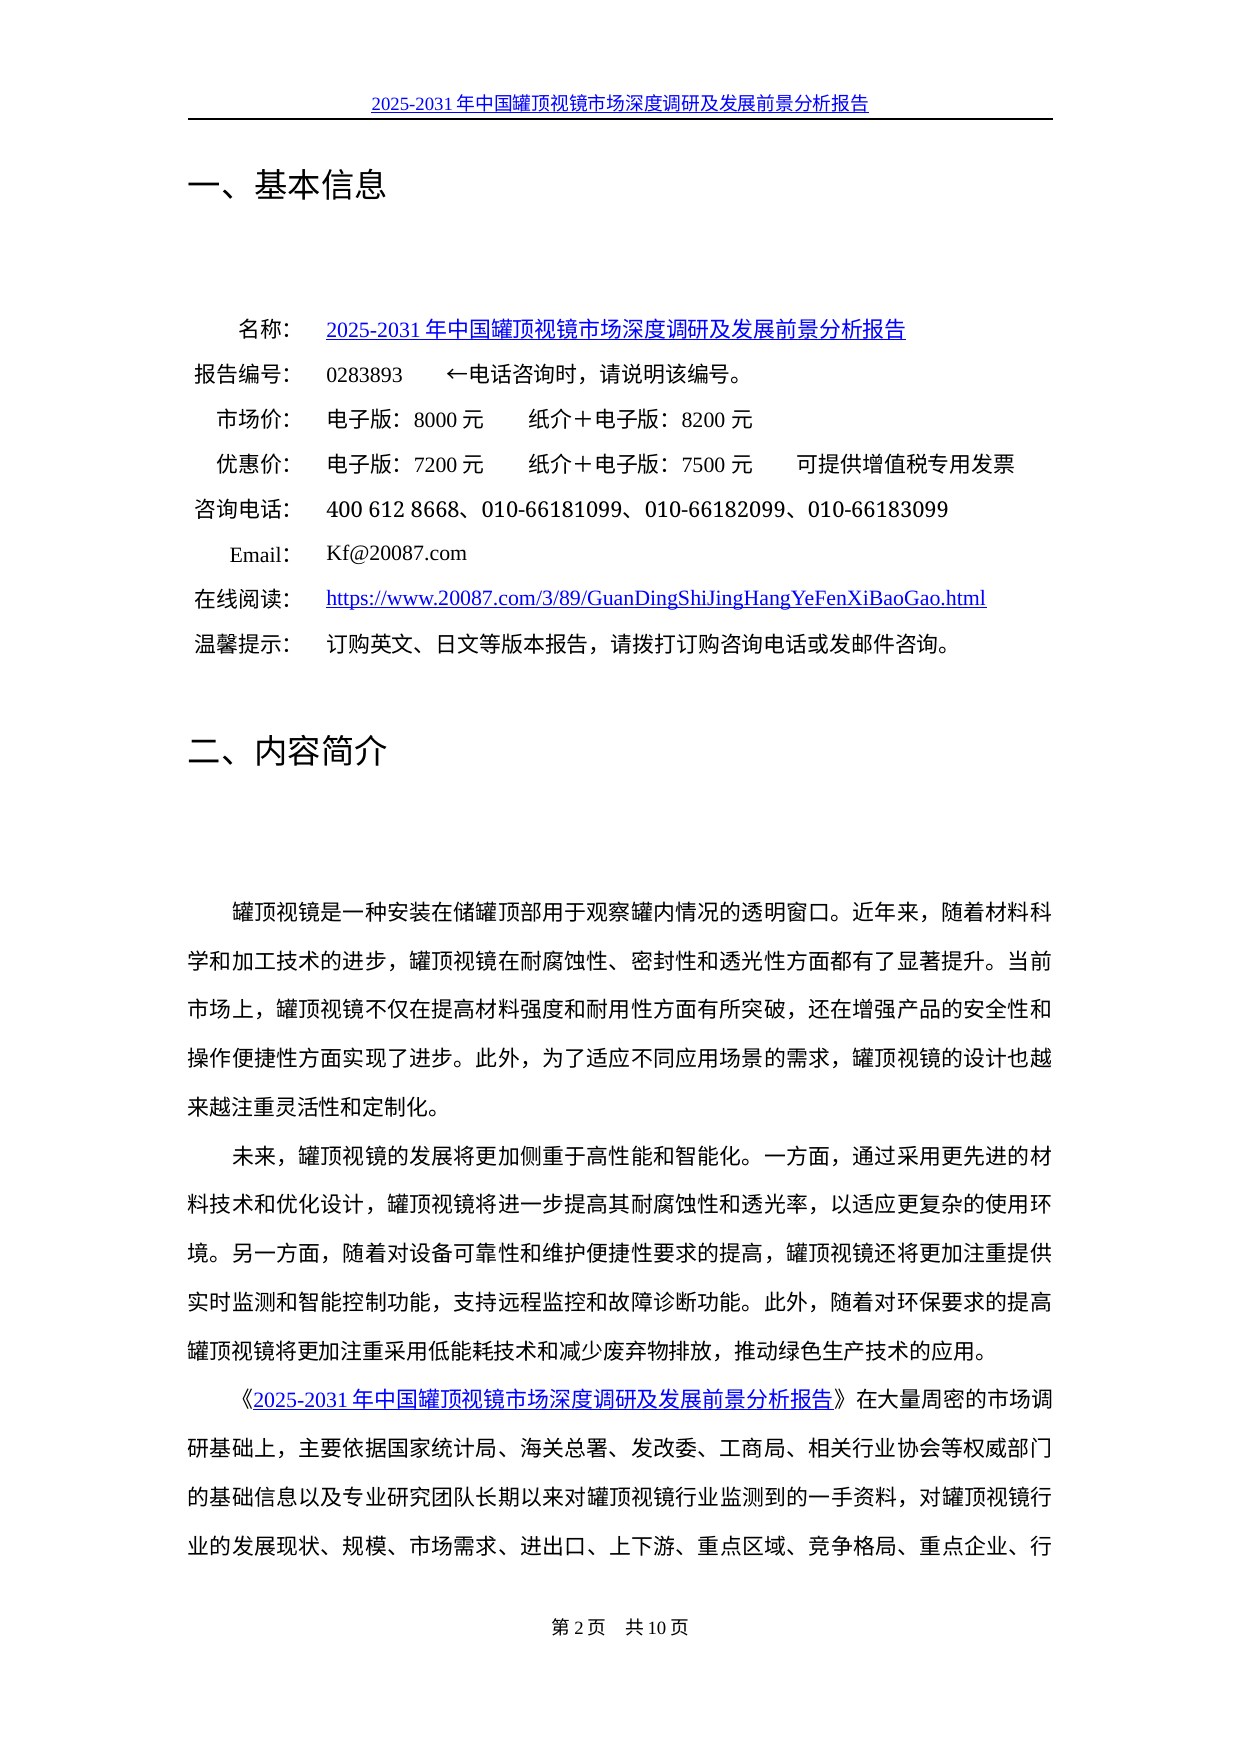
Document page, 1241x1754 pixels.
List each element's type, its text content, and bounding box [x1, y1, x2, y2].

title 一、基本信息 [187, 150, 1053, 215]
table_header 2025-2031年中国罐顶视镜市场深度调研及发展前景分析报告 [315, 312, 1073, 357]
table_cell 订购英文、日文等版本报告，请拨打订购咨询电话或发邮件咨询。 [315, 627, 1073, 672]
table_cell 温馨提示： [167, 627, 315, 672]
table_cell 电子版：8000 元 纸介＋电子版：8200 元 [315, 402, 1073, 447]
table_cell [315, 582, 1073, 627]
table_cell 400 612 8668、010-66181099、010-66182099、010-66183099 [315, 492, 1073, 537]
table_cell 电子版：7200 元 纸介＋电子版：7500 元 可提供增值税专用发票 [315, 447, 1073, 492]
table_cell 在线阅读： [167, 582, 315, 627]
table_cell 0283893 ←电话咨询时，请说明该编号。 [315, 357, 1073, 402]
table_cell Kf@20087.com [315, 537, 1073, 582]
table_cell 咨询电话： [167, 492, 315, 537]
title 二、内容简介 [187, 717, 1053, 782]
table_cell 报告编号： [167, 357, 315, 402]
table_cell Email： [167, 537, 315, 582]
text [187, 894, 1053, 1561]
table_header 名称： [167, 312, 315, 357]
table_cell 优惠价： [167, 447, 315, 492]
table_cell 市场价： [167, 402, 315, 447]
